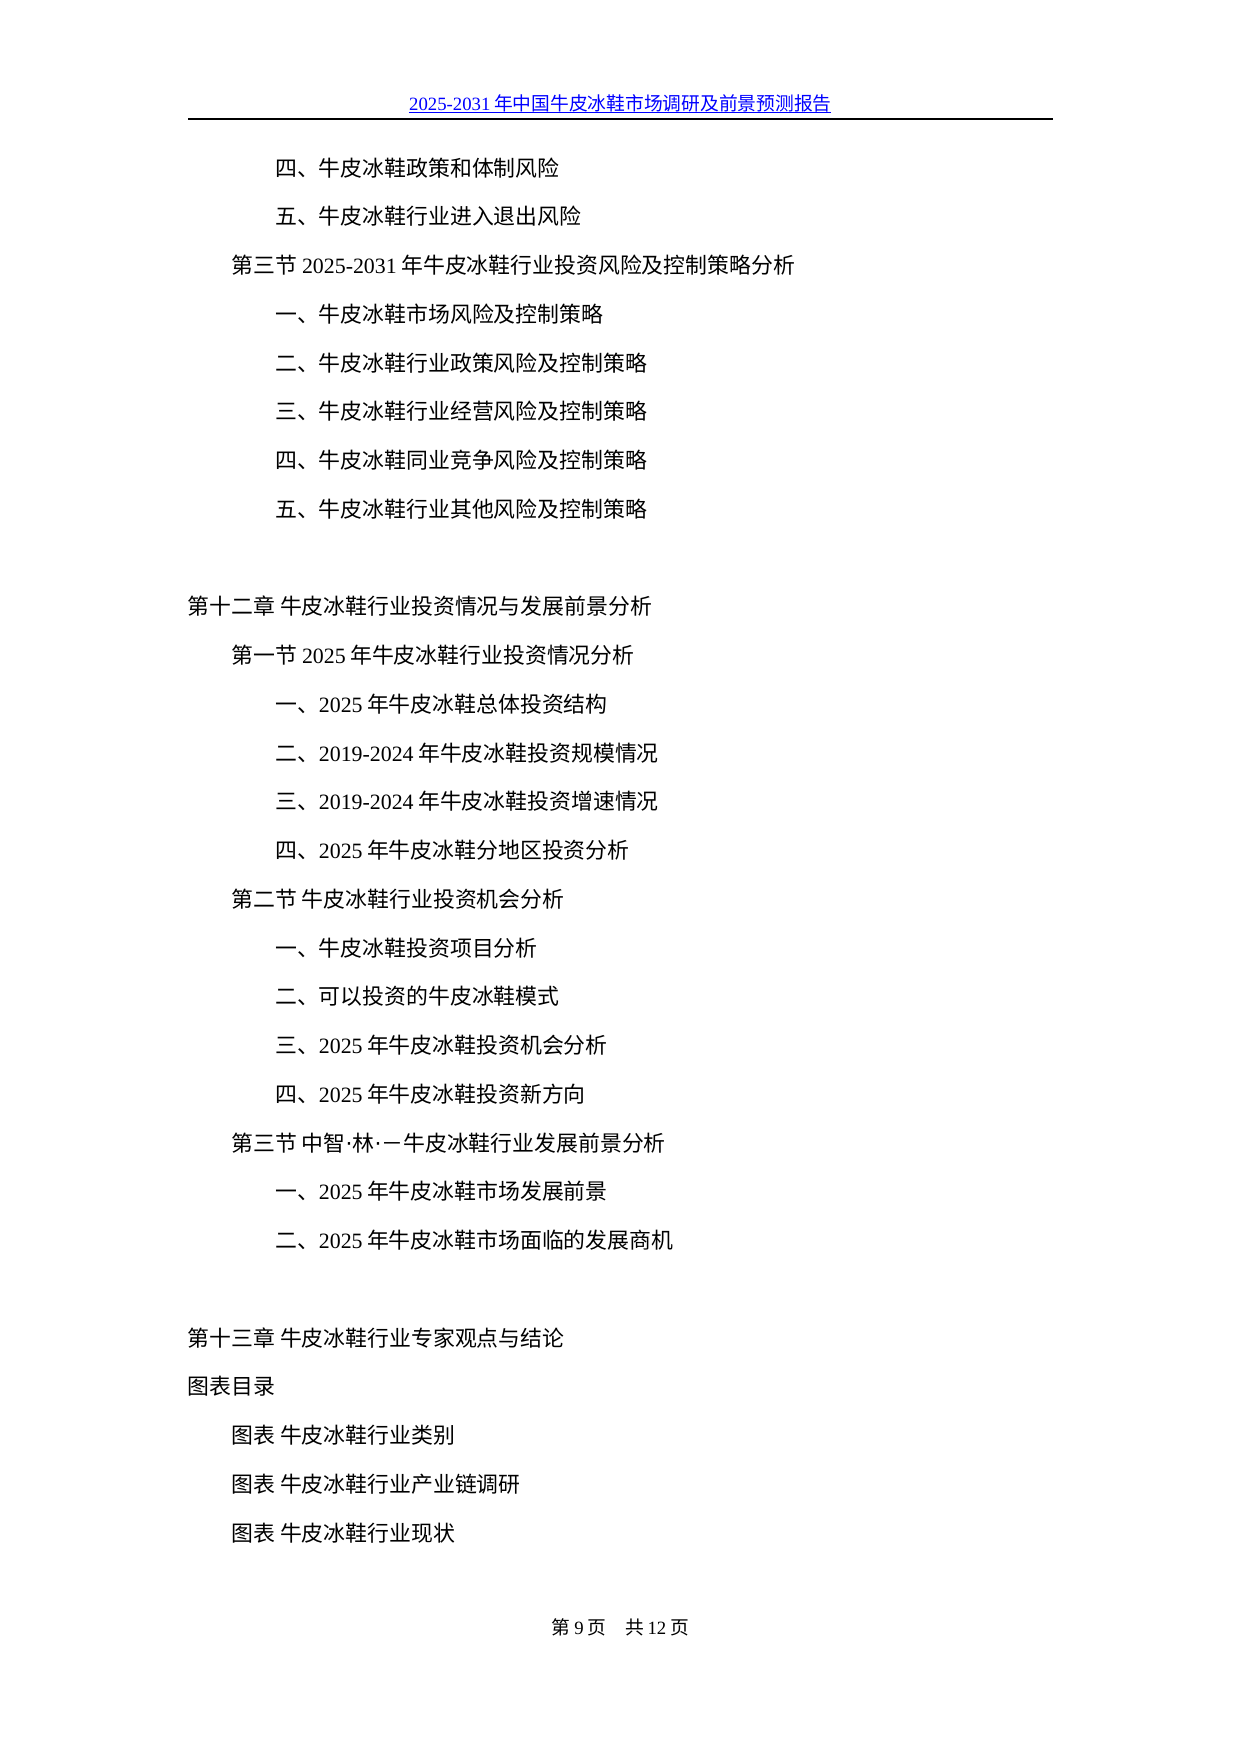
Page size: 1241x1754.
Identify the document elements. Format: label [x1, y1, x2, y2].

text [187, 150, 1053, 1548]
